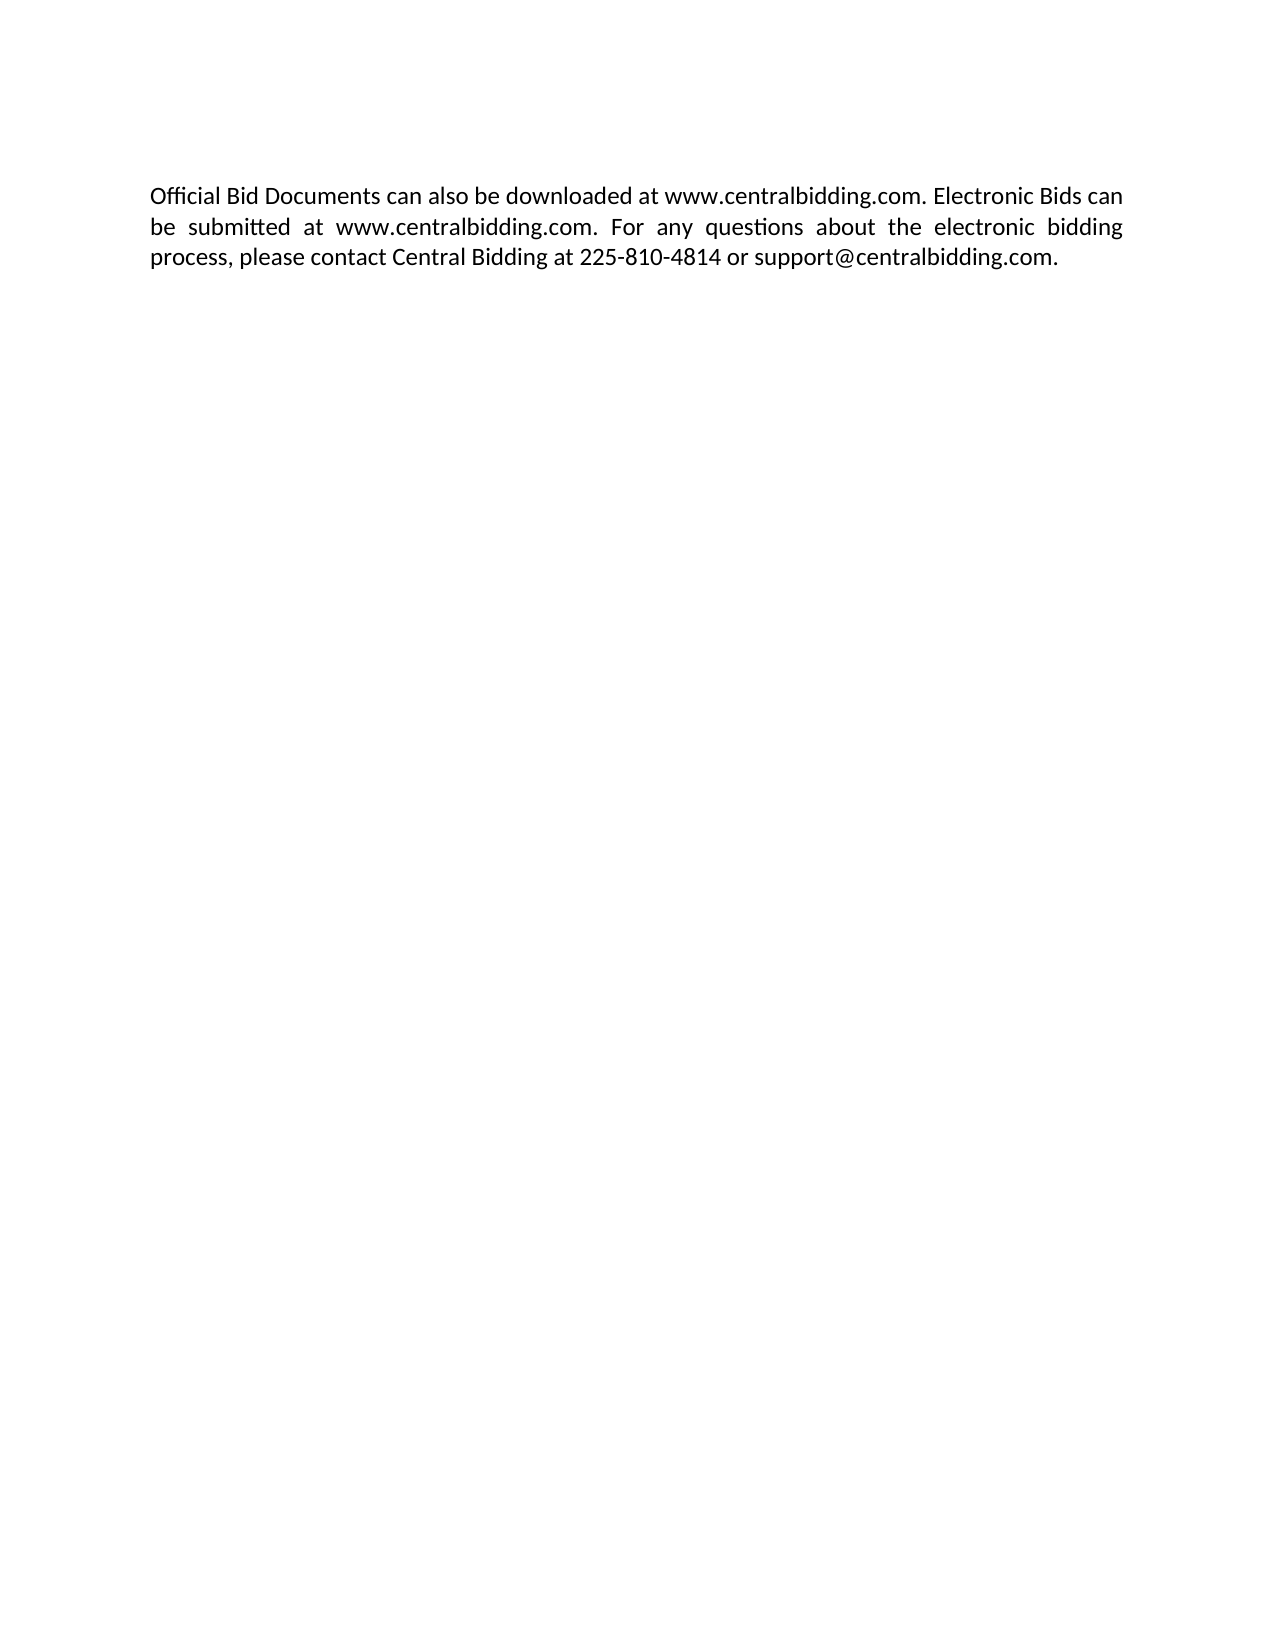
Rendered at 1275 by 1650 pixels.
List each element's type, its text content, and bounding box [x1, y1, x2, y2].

text Official Bid Documents can also be downloaded at www.centralbidding.com. Electronic Bids can be submitted at www.centralbidding.com. For any questions about the electronic bidding process, please contact Central Bidding at 225-810-4814 or support@centralbidding.com. [150, 181, 1125, 272]
